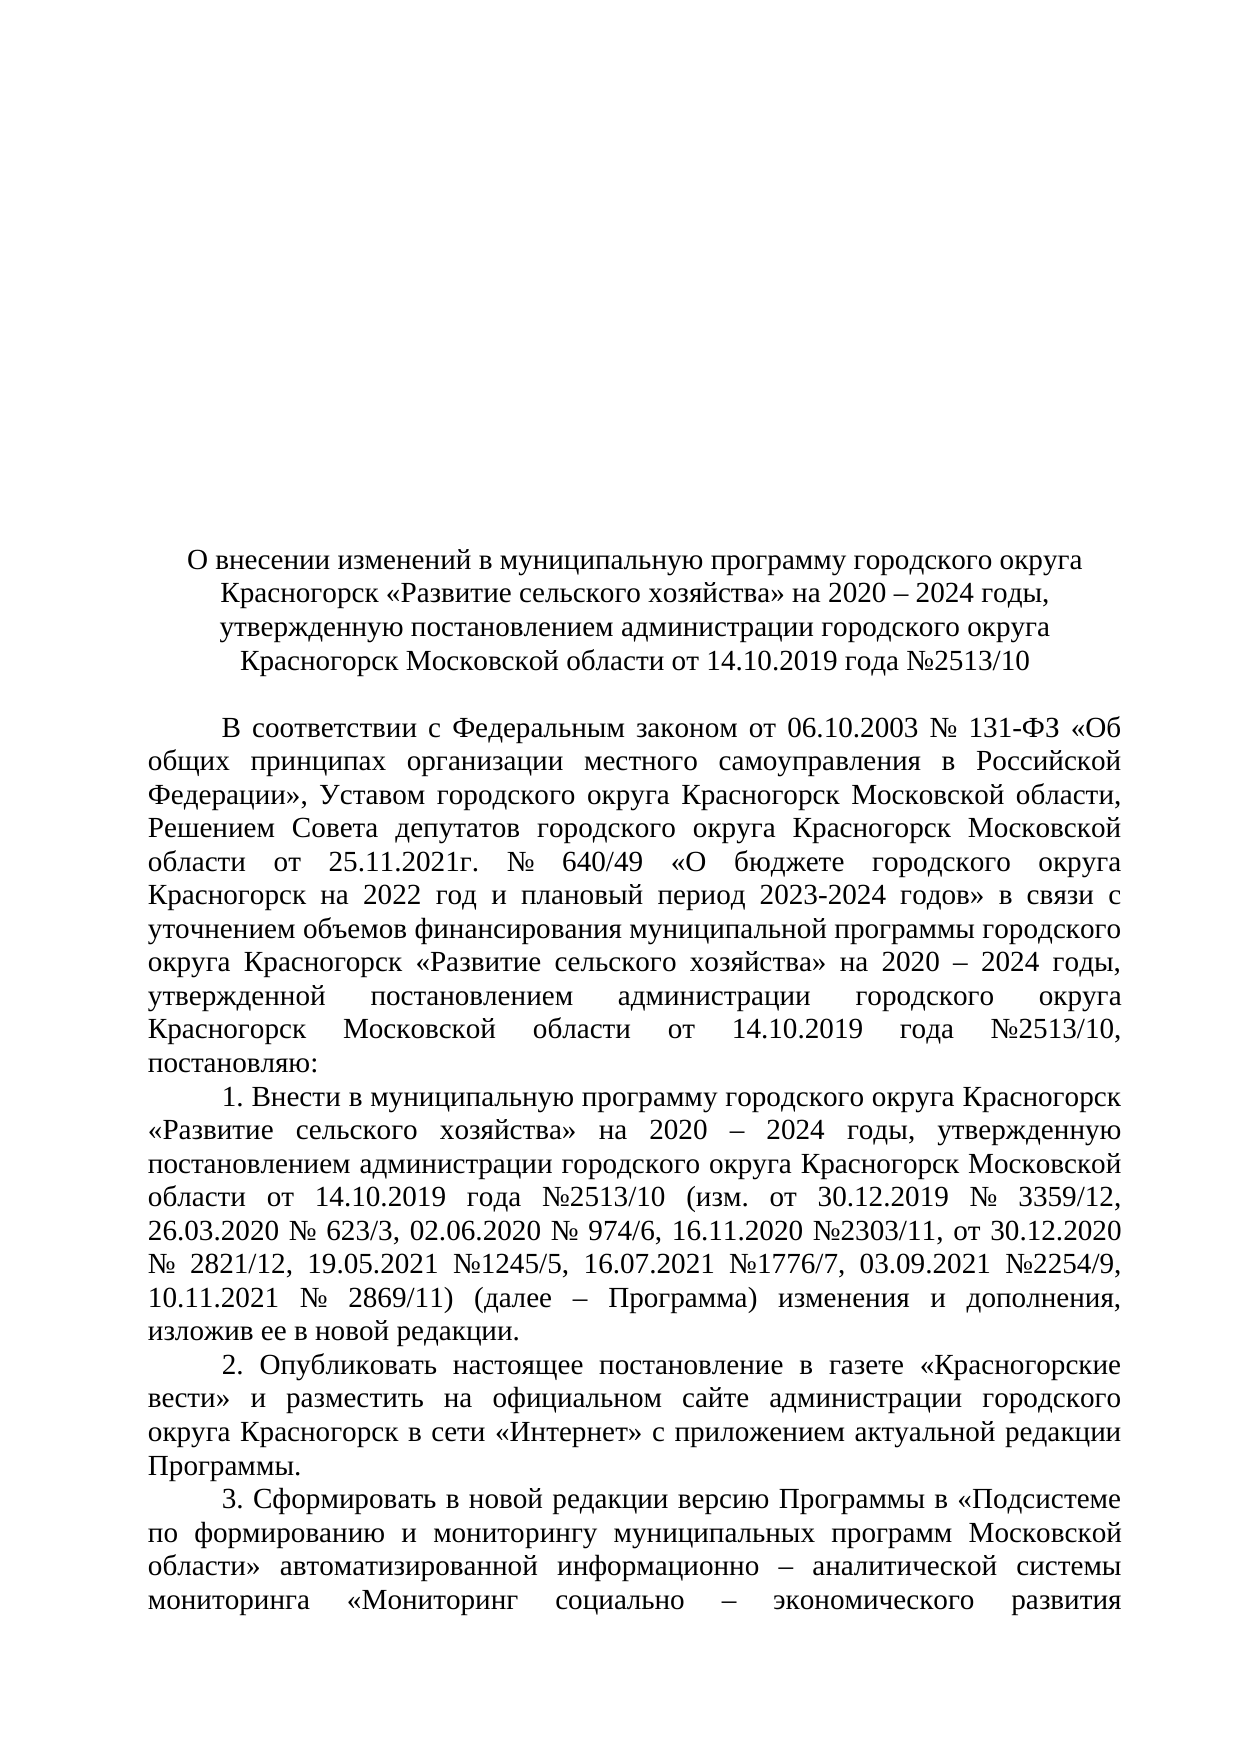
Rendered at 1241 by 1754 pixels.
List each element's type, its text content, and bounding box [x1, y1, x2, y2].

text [148, 1481, 1122, 1615]
text В соответствии с Федеральным законом от 06.10.2003 № 131-ФЗ «Об общих принципах организации местного самоуправления в Российской Федерации», Уставом городского округа Красногорск Московской области, Решением Совета депутатов городского округа Красногорск Московской области от 25.11.2021г. № 640/49 «О бюджете городского округа Красногорск на 2022 год и плановый период 2023-2024 годов» в связи с уточнением объемов финансирования муниципальной программы городского округа Красногорск «Развитие сельского хозяйства» на 2020 – 2024 годы, утвержденной постановлением администрации городского округа Красногорск Московской области от 14.10.2019 года №2513/10, постановляю: [148, 710, 1122, 1079]
text 1. Внести в муниципальную программу городского округа Красногорск «Развитие сельского хозяйства» на 2020 – 2024 годы, утвержденную постановлением администрации городского округа Красногорск Московской области от 14.10.2019 года №2513/10 (изм. от 30.12.2019 № 3359/12, 26.03.2020 № 623/3, 02.06.2020 № 974/6, 16.11.2020 №2303/11, от 30.12.2020 № 2821/12, 19.05.2021 №1245/5, 16.07.2021 №1776/7, 03.09.2021 №2254/9, 10.11.2021 № 2869/11) (далее – Программа) изменения и дополнения, изложив ее в новой редакции. [148, 1079, 1122, 1347]
text О внесении изменений в муниципальную программу городского округа Красногорск «Развитие сельского хозяйства» на 2020 – 2024 годы, утвержденную постановлением администрации городского округа Красногорск Московской области от 14.10.2019 года №2513/10 [148, 542, 1122, 676]
text 2. Опубликовать настоящее постановление в газете «Красногорские вести» и разместить на официальном сайте администрации городского округа Красногорск в сети «Интернет» с приложением актуальной редакции Программы. [148, 1347, 1122, 1481]
